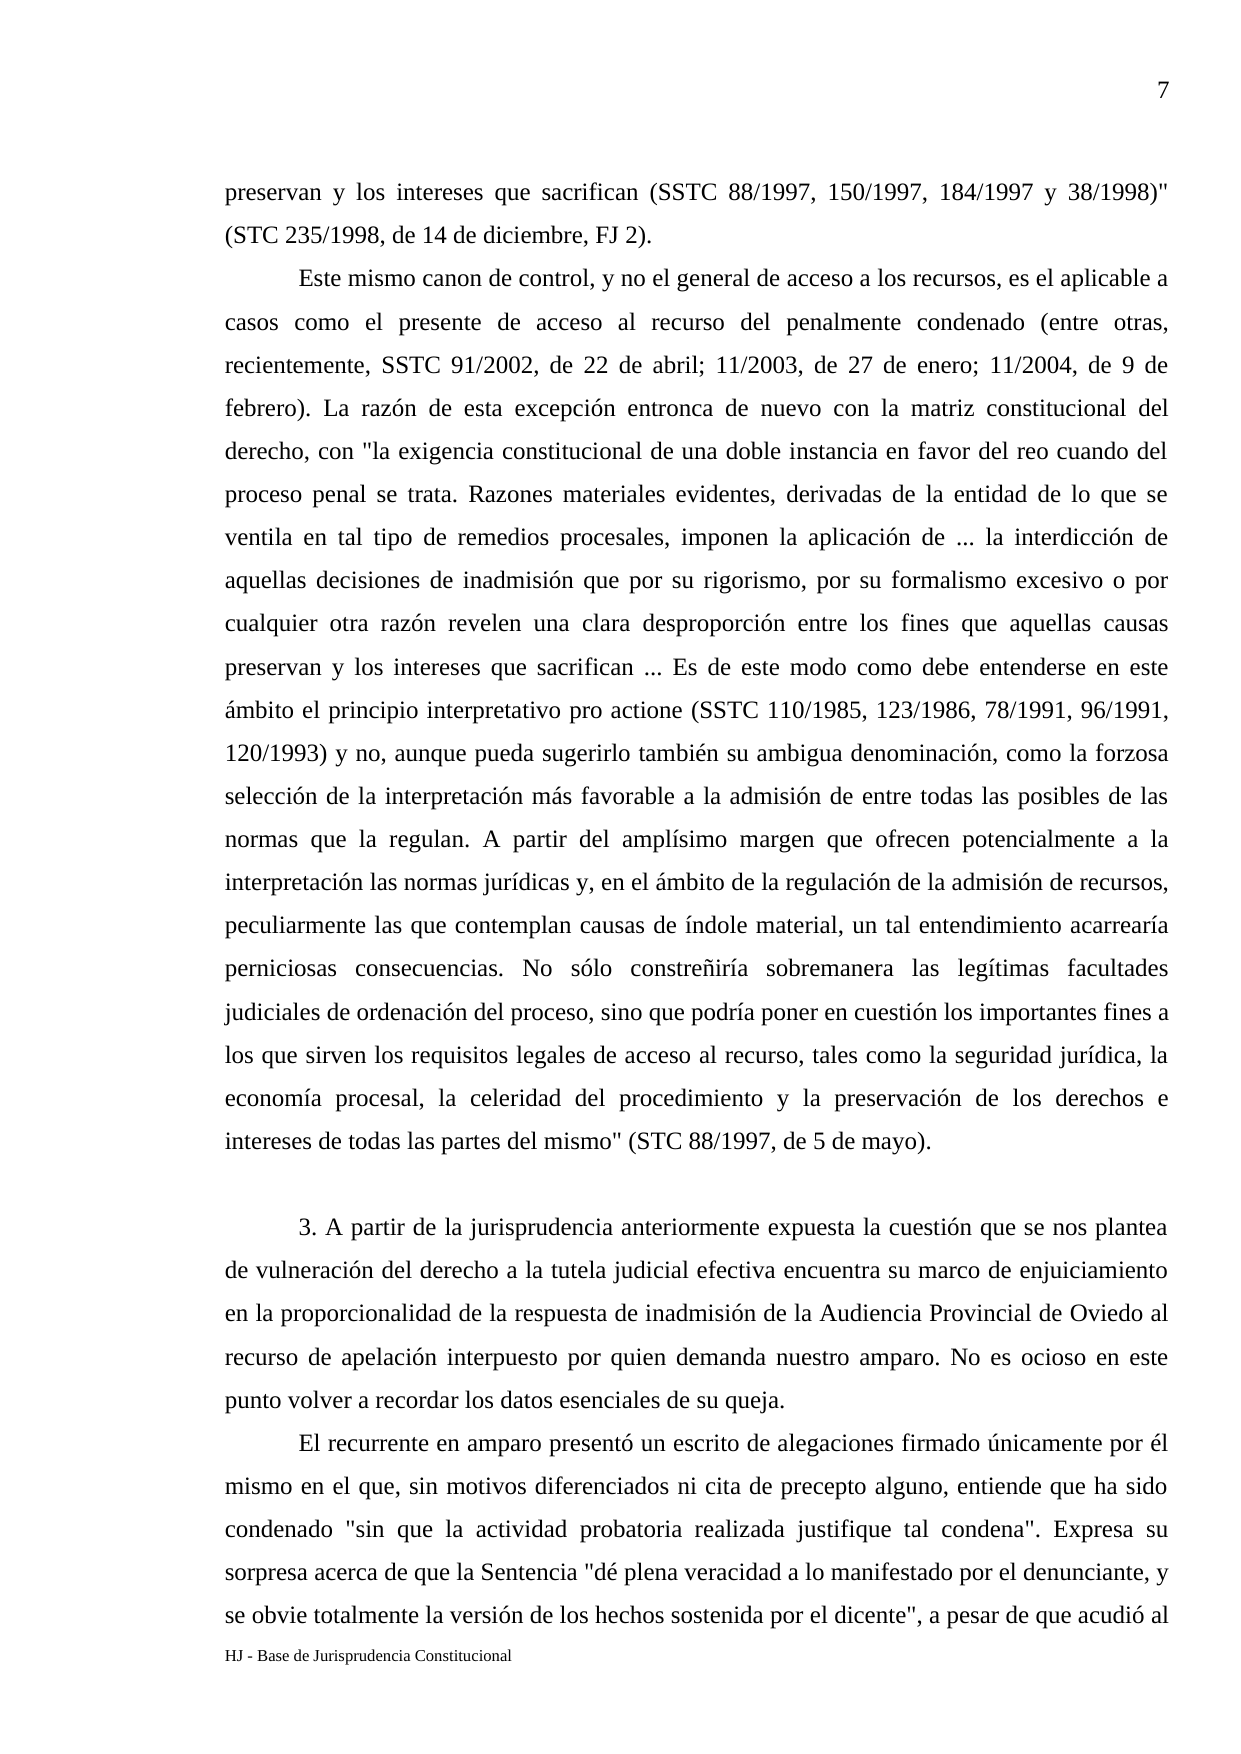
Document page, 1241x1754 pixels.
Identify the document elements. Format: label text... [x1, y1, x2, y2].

text 3. A partir de la jurisprudencia anteriormente expuesta la cuestión que se nos plantea de vulneración del derecho a la tutela judicial efectiva encuentra su marco de enjuiciamiento en la proporcionalidad de la respuesta de inadmisión de la Audiencia Provincial de Oviedo al recurso de apelación interpuesto por quien demanda nuestro amparo. No es ocioso en este punto volver a recordar los datos esenciales de su queja. [224, 1212, 1169, 1413]
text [224, 177, 1169, 249]
text Este mismo canon de control, y no el general de acceso a los recursos, es el aplicable a casos como el presente de acceso al recurso del penalmente condenado (entre otras, recientemente, SSTC 91/2002, de 22 de abril; 11/2003, de 27 de enero; 11/2004, de 9 de febrero). La razón de esta excepción entronca de nuevo con la matriz constitucional del derecho, con "la exigencia constitucional de una doble instancia en favor del reo cuando del proceso penal se trata. Razones materiales evidentes, derivadas de la entidad de lo que se ventila en tal tipo de remedios procesales, imponen la aplicación de ... la interdicción de aquellas decisiones de inadmisión que por su rigorismo, por su formalismo excesivo o por cualquier otra razón revelen una clara desproporción entre los fines que aquellas causas preservan y los intereses que sacrifican ... Es de este modo como debe entenderse en este ámbito el principio interpretativo pro actione (SSTC 110/1985, 123/1986, 78/1991, 96/1991, 120/1993) y no, aunque pueda sugerirlo también su ambigua denominación, como la forzosa selección de la interpretación más favorable a la admisión de entre todas las posibles de las normas que la regulan. A partir del amplísimo margen que ofrecen potencialmente a la interpretación las normas jurídicas y, en el ámbito de la regulación de la admisión de recursos, peculiarmente las que contemplan causas de índole material, un tal entendimiento acarrearía perniciosas consecuencias. No sólo constreñiría sobremanera las legítimas facultades judiciales de ordenación del proceso, sino que podría poner en cuestión los importantes fines a los que sirven los requisitos legales de acceso al recurso, tales como la seguridad jurídica, la economía procesal, la celeridad del procedimiento y la preservación de los derechos e intereses de todas las partes del mismo" (STC 88/1997, de 5 de mayo). [224, 263, 1169, 1155]
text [224, 1428, 1169, 1629]
